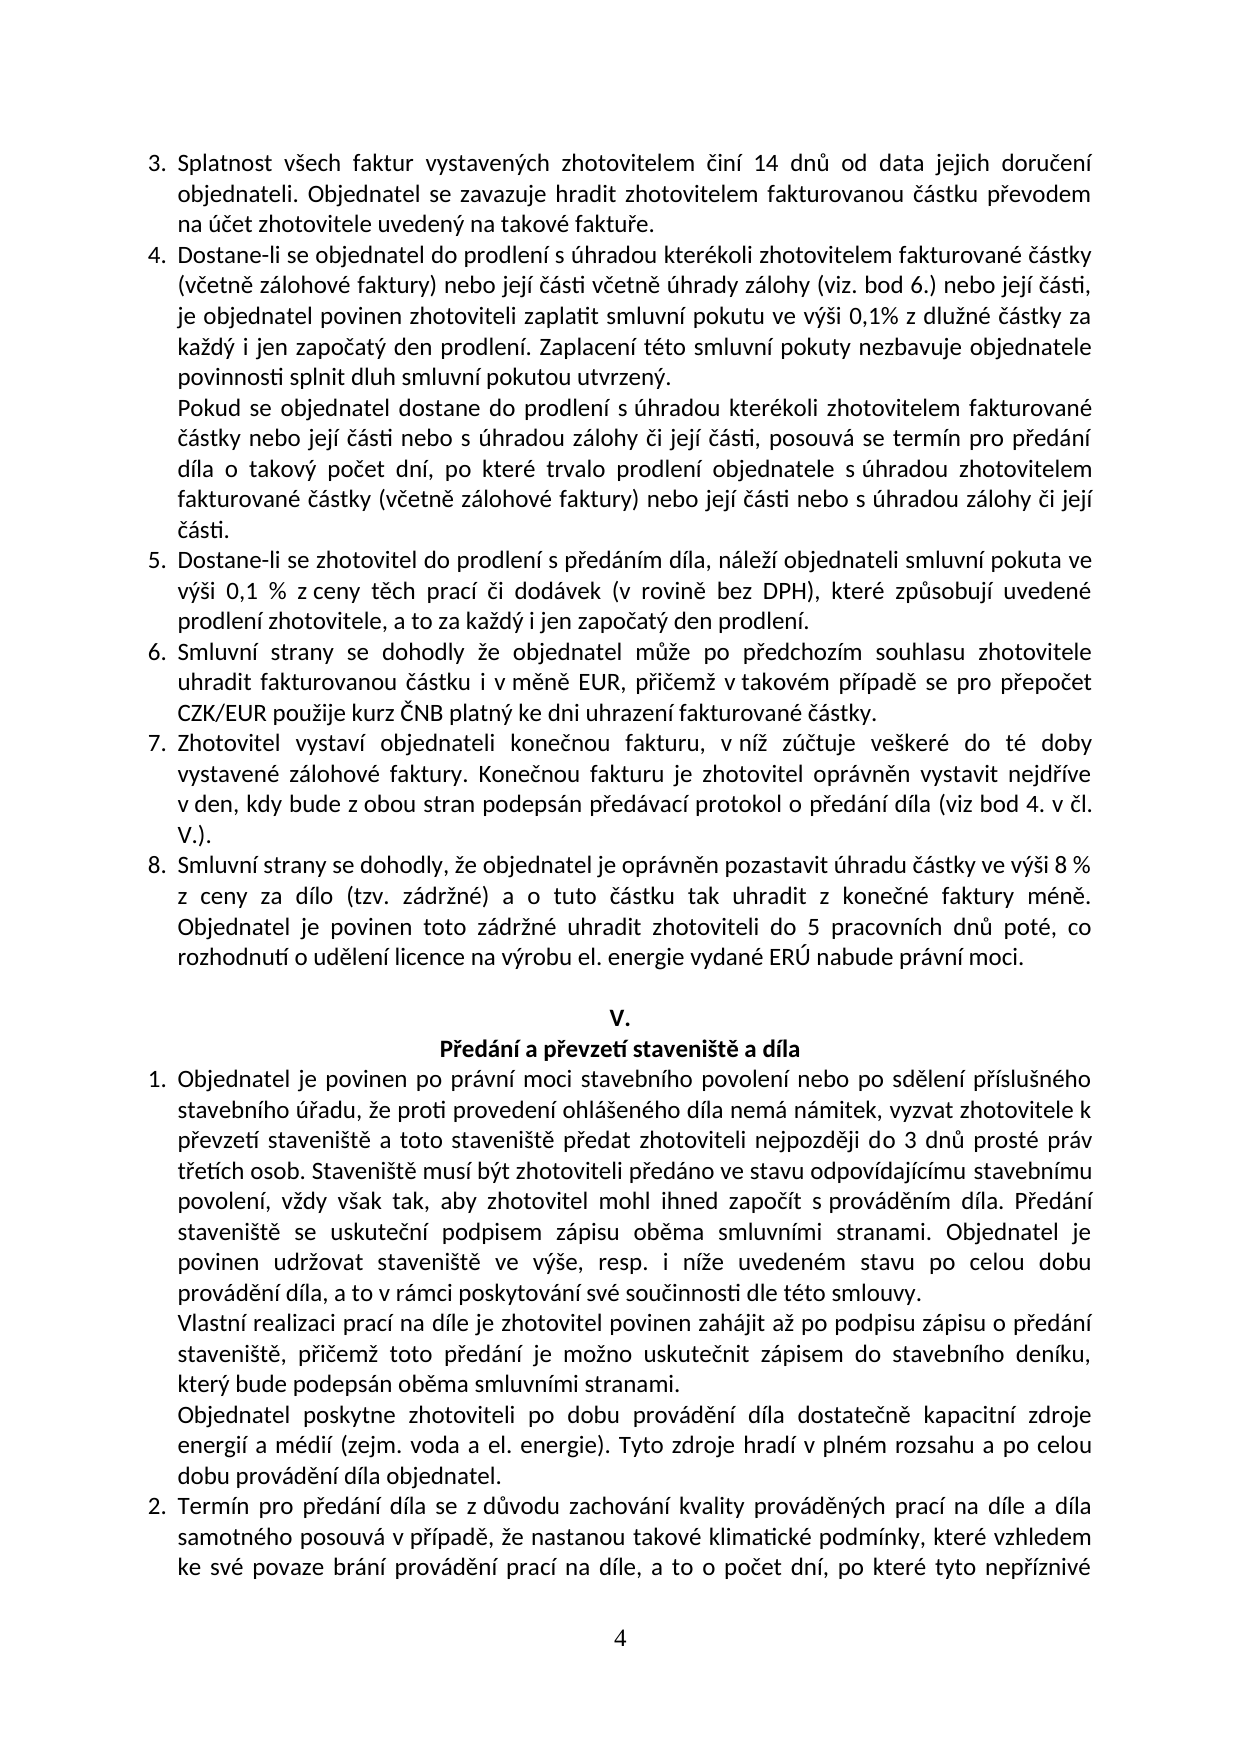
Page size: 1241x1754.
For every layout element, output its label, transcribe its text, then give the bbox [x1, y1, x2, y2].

text 8. Smluvní strany se dohodly, že objednatel je oprávněn pozastavit úhradu částky ve výši 8 % z ceny za dílo (tzv. zádržné) a o tuto částku tak uhradit z konečné faktury méně. Objednatel je povinen toto zádržné uhradit zhotoviteli do 5 pracovních dnů poté, co rozhodnutí o udělení licence na výrobu el. energie vydané ERÚ nabude právní moci. [148, 849, 1093, 972]
text Objednatel poskytne zhotoviteli po dobu provádění díla dostatečně kapacitní zdroje energií a médií (zejm. voda a el. energie). Tyto zdroje hradí v plném rozsahu a po celou dobu provádění díla objednatel. [177, 1399, 1093, 1491]
text 4. Dostane-li se objednatel do prodlení s úhradou kterékoli zhotovitelem fakturované částky (včetně zálohové faktury) nebo její části včetně úhrady zálohy (viz. bod 6.) nebo její části, je objednatel povinen zhotoviteli zaplatit smluvní pokutu ve výši 0,1% z dlužné částky za každý i jen započatý den prodlení. Zaplacení této smluvní pokuty nezbavuje objednatele povinnosti splnit dluh smluvní pokutou utvrzený. [148, 239, 1093, 392]
text Vlastní realizaci prací na díle je zhotovitel povinen zahájit až po podpisu zápisu o předání staveniště, přičemž toto předání je možno uskutečnit zápisem do stavebního deníku, který bude podepsán oběma smluvními stranami. [148, 1307, 1093, 1399]
text V. [148, 1002, 1093, 1033]
text 7. Zhotovitel vystaví objednateli konečnou fakturu, v níž zúčtuje veškeré do té doby vystavené zálohové faktury. Konečnou fakturu je zhotovitel oprávněn vystavit nejdříve v den, kdy bude z obou stran podepsán předávací protokol o předání díla (viz bod 4. v čl. V.). [148, 727, 1093, 849]
text Pokud se objednatel dostane do prodlení s úhradou kterékoli zhotovitelem fakturované částky nebo její části nebo s úhradou zálohy či její části, posouvá se termín pro předání díla o takový počet dní, po které trvalo prodlení objednatele s úhradou zhotovitelem fakturované částky (včetně zálohové faktury) nebo její části nebo s úhradou zálohy či její části. [148, 392, 1093, 544]
text 6. Smluvní strany se dohodly že objednatel může po předchozím souhlasu zhotovitele uhradit fakturovanou částku i v měně EUR, přičemž v takovém případě se pro přepočet CZK/EUR použije kurz ČNB platný ke dni uhrazení fakturované částky. [148, 636, 1093, 727]
text Předání a převzetí staveniště a díla [148, 1033, 1093, 1063]
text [148, 1491, 1093, 1582]
text 5. Dostane-li se zhotovitel do prodlení s předáním díla, náleží objednateli smluvní pokuta ve výši 0,1 % z ceny těch prací či dodávek (v rovině bez DPH), které způsobují uvedené prodlení zhotovitele, a to za každý i jen započatý den prodlení. [148, 544, 1093, 636]
text 1. Objednatel je povinen po právní moci stavebního povolení nebo po sdělení příslušného stavebního úřadu, že proti provedení ohlášeného díla nemá námitek, vyzvat zhotovitele k převzetí staveniště a toto staveniště předat zhotoviteli nejpozději do 3 dnů prosté práv třetích osob. Staveniště musí být zhotoviteli předáno ve stavu odpovídajícímu stavebnímu povolení, vždy však tak, aby zhotovitel mohl ihned započít s prováděním díla. Předání staveniště se uskuteční podpisem zápisu oběma smluvními stranami. Objednatel je povinen udržovat staveniště ve výše, resp. i níže uvedeném stavu po celou dobu provádění díla, a to v rámci poskytování své součinnosti dle této smlouvy. [148, 1063, 1093, 1307]
text 3. Splatnost všech faktur vystavených zhotovitelem činí 14 dnů od data jejich doručení objednateli. Objednatel se zavazuje hradit zhotovitelem fakturovanou částku převodem na účet zhotovitele uvedený na takové faktuře. [148, 148, 1093, 239]
